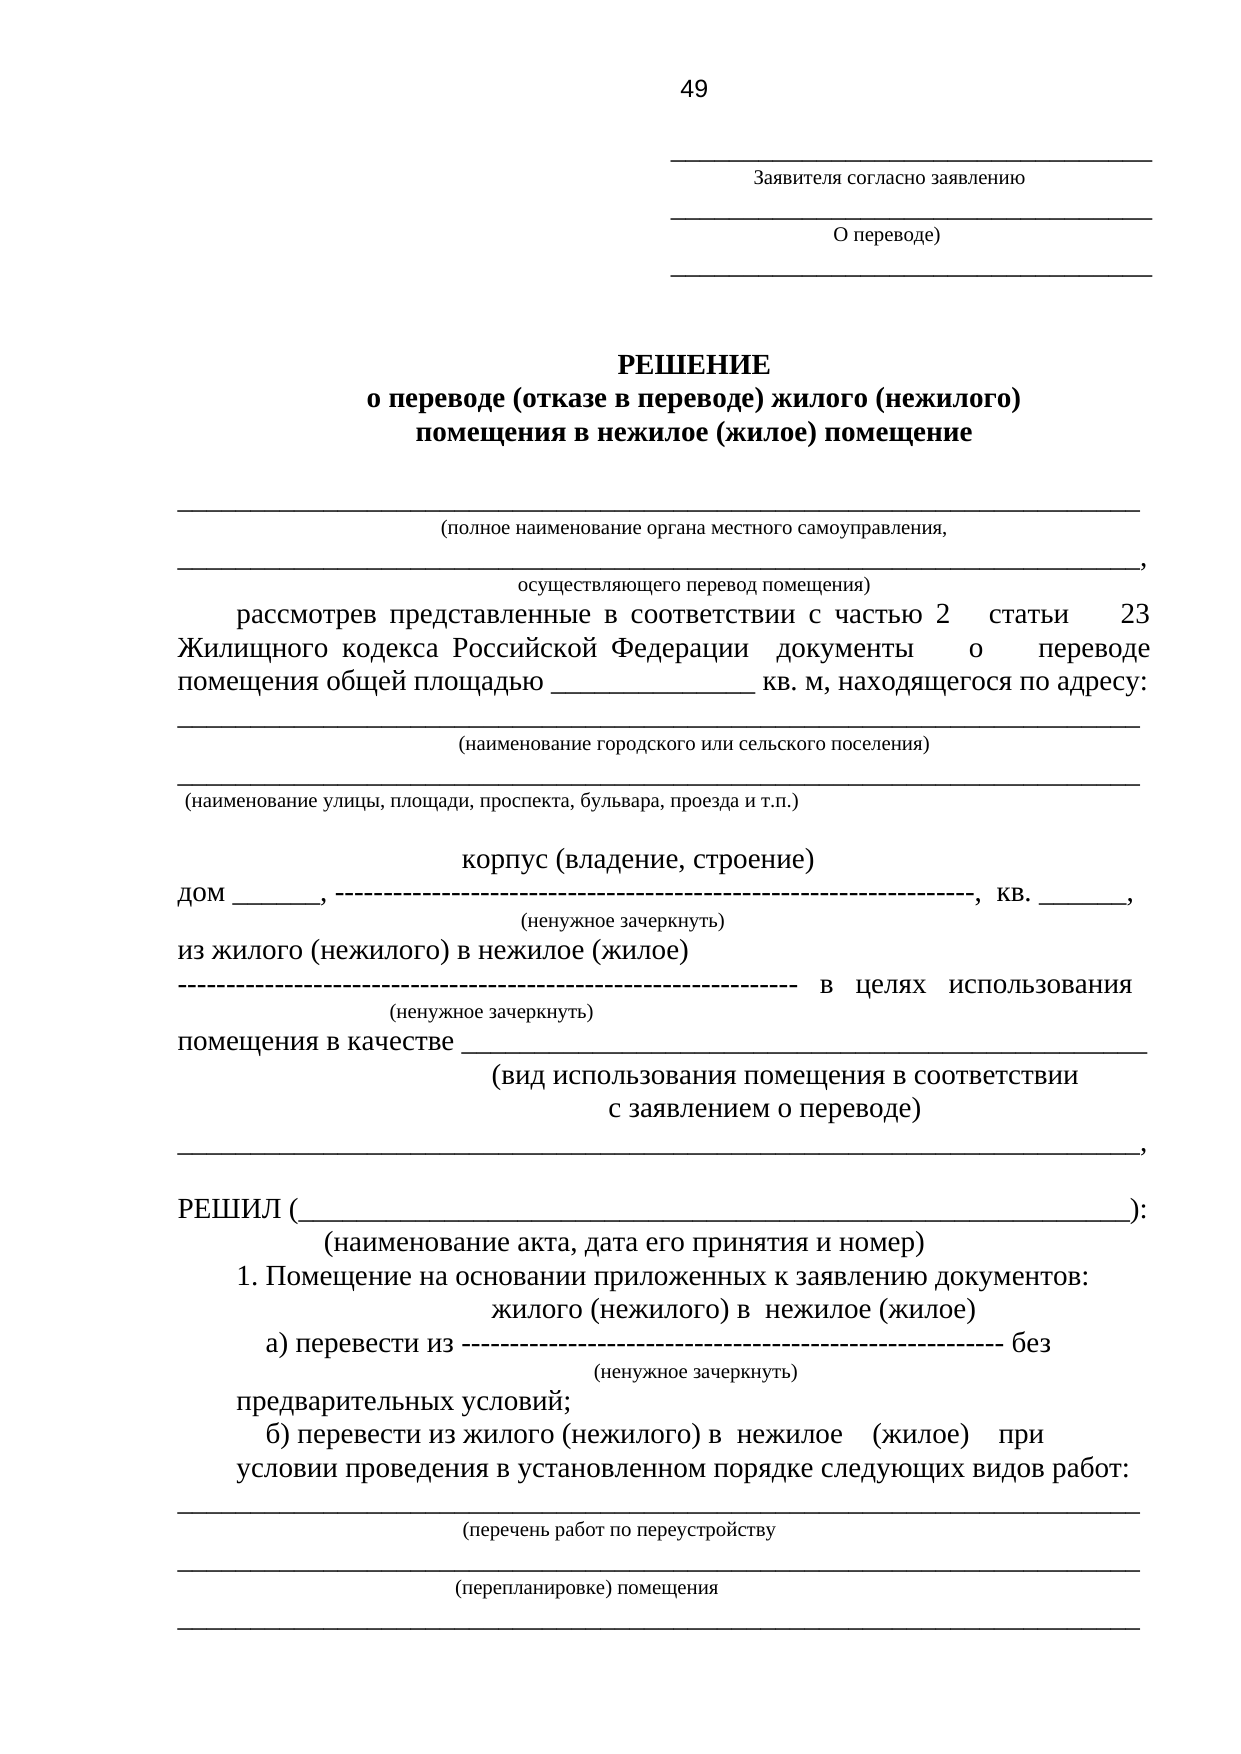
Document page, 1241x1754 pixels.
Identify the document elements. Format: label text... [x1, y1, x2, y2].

text (перечень работ по переустройству [177, 1517, 1152, 1541]
text а) перевести из -------------------------------------------------------- без [177, 1325, 1152, 1359]
text Заявителя согласно заявлению [177, 165, 1152, 189]
text (перепланировке) помещения [177, 1574, 1152, 1599]
text _________________________________ [177, 189, 1152, 222]
text __________________________________________________________________ [177, 1599, 1152, 1632]
text 1. Помещение на основании приложенных к заявлению документов: [177, 1258, 1152, 1292]
text РЕШЕНИЕ [177, 347, 1152, 381]
text _________________________________ [177, 246, 1152, 280]
text _________________________________ [177, 131, 1152, 165]
text __________________________________________________________________ [177, 1541, 1152, 1574]
text __________________________________________________________________, [177, 1124, 1152, 1157]
text (ненужное зачеркнуть) [177, 908, 1152, 932]
text __________________________________________________________________ [177, 1483, 1152, 1517]
text __________________________________________________________________ [177, 481, 1152, 515]
text (наименование улицы, площади, проспекта, бульвара, проезда и т.п.) [177, 788, 1152, 812]
text ---------------------------------------------------------------- в целях использования [177, 966, 1152, 999]
text с заявлением о переводе) [177, 1090, 1152, 1124]
text дом ______, ------------------------------------------------------------------, кв. ______, [177, 874, 1152, 908]
text (наименование городского или сельского поселения) [177, 731, 1152, 755]
text б) перевести из жилого (нежилого) в нежилое (жилое) при [177, 1416, 1152, 1450]
text помещения в качестве _______________________________________________ [177, 1023, 1152, 1057]
text помещения в нежилое (жилое) помещение [177, 414, 1152, 448]
text (ненужное зачеркнуть) [177, 999, 1152, 1023]
text осуществляющего перевод помещения) [177, 572, 1152, 596]
text (ненужное зачеркнуть) [177, 1359, 1152, 1383]
text (наименование акта, дата его принятия и номер) [177, 1224, 1152, 1258]
text (вид использования помещения в соответствии [177, 1057, 1152, 1090]
text (полное наименование органа местного самоуправления, [177, 515, 1152, 539]
text рассмотрев представленные в соответствии с частью 2 статьи 23 Жилищного кодекса Российской Федерации документы о переводе помещения общей площадью ______________ кв. м, находящегося по адресу: [177, 596, 1152, 697]
text условии проведения в установленном порядке следующих видов работ: [177, 1450, 1152, 1483]
text корпус (владение, строение) [177, 841, 1152, 874]
text РЕШИЛ (_________________________________________________________): [177, 1191, 1152, 1224]
text __________________________________________________________________, [177, 539, 1152, 572]
text __________________________________________________________________ [177, 697, 1152, 731]
text о переводе (отказе в переводе) жилого (нежилого) [177, 381, 1152, 414]
text предварительных условий; [177, 1383, 1152, 1416]
text О переводе) [177, 222, 1152, 246]
text жилого (нежилого) в нежилое (жилое) [177, 1292, 1152, 1325]
text из жилого (нежилого) в нежилое (жилое) [177, 932, 1152, 966]
text __________________________________________________________________ [177, 755, 1152, 788]
